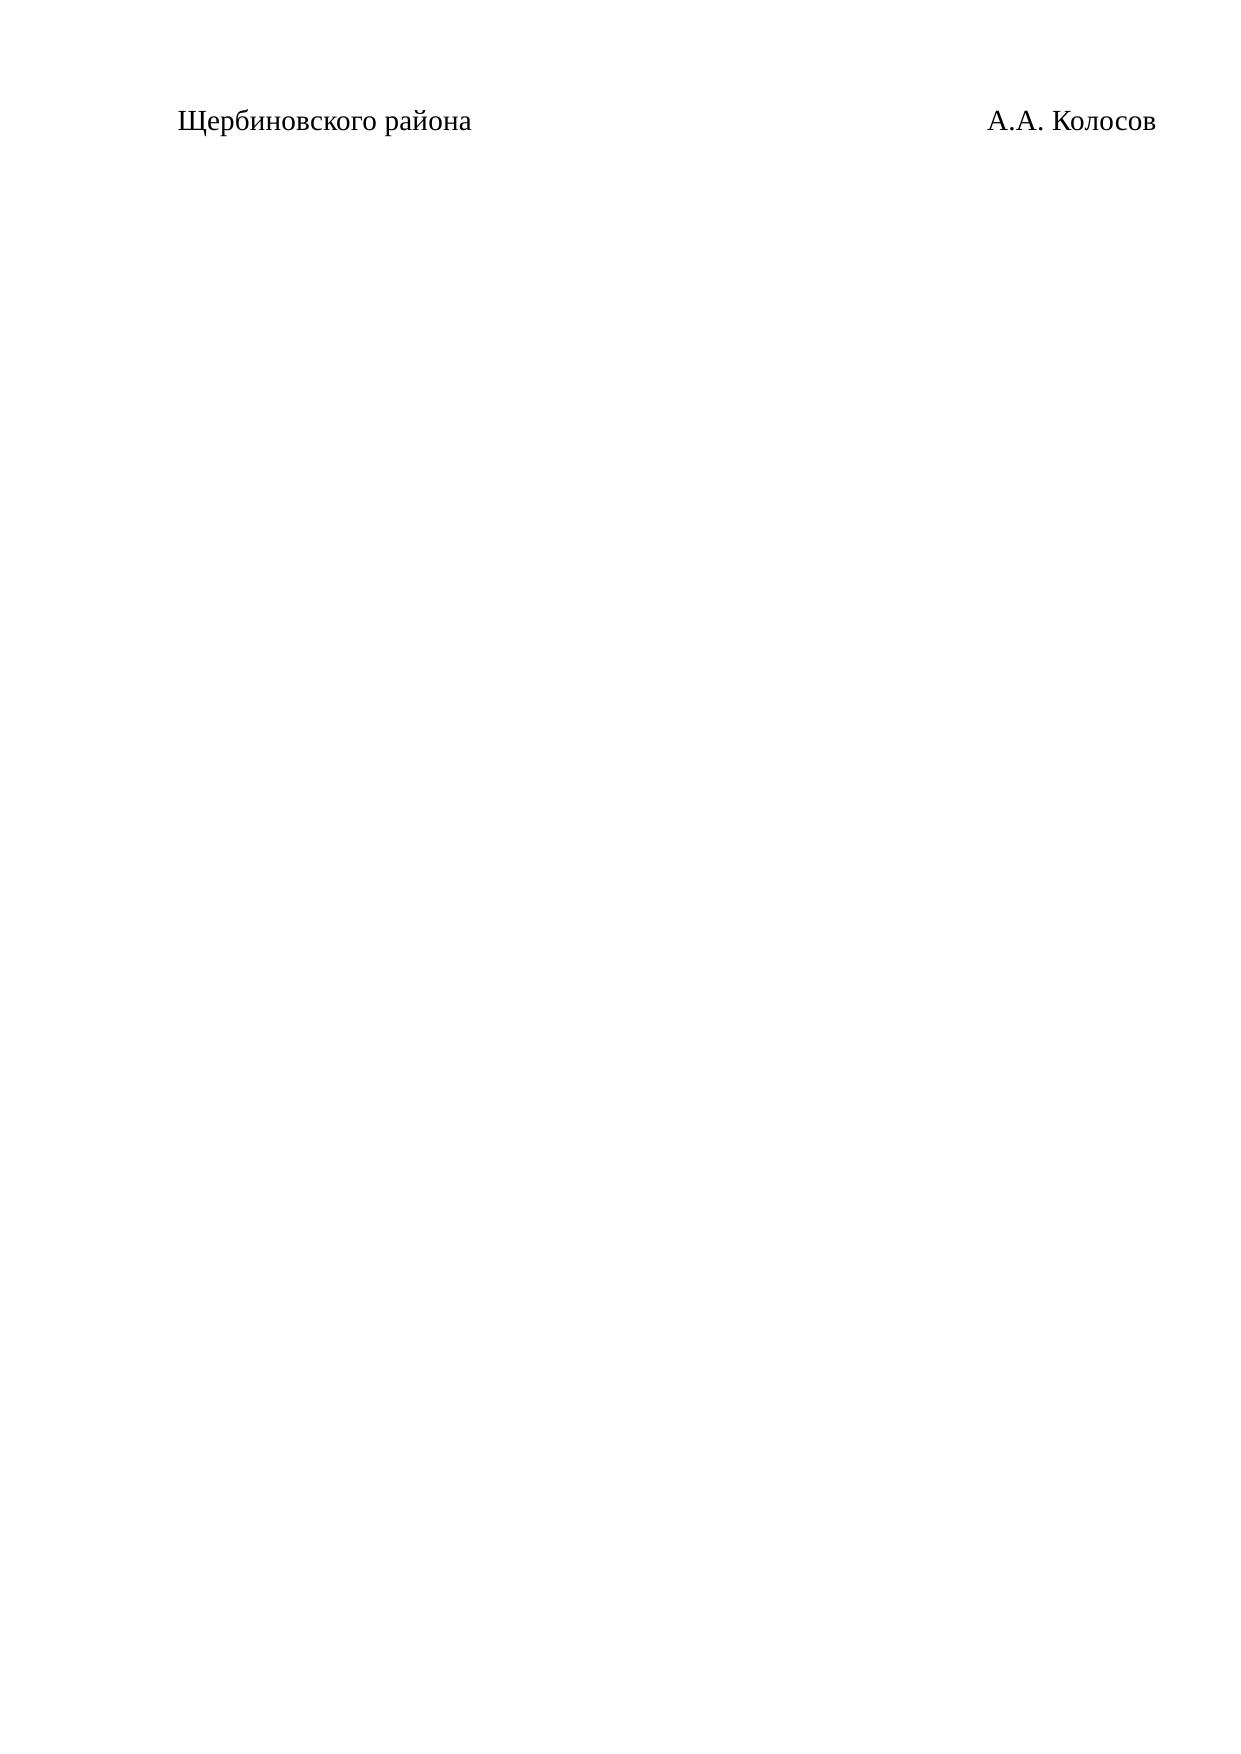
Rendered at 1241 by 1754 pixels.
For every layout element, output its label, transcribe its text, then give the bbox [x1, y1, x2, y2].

text Щербиновского района А.А. Колосов [177, 103, 1181, 137]
